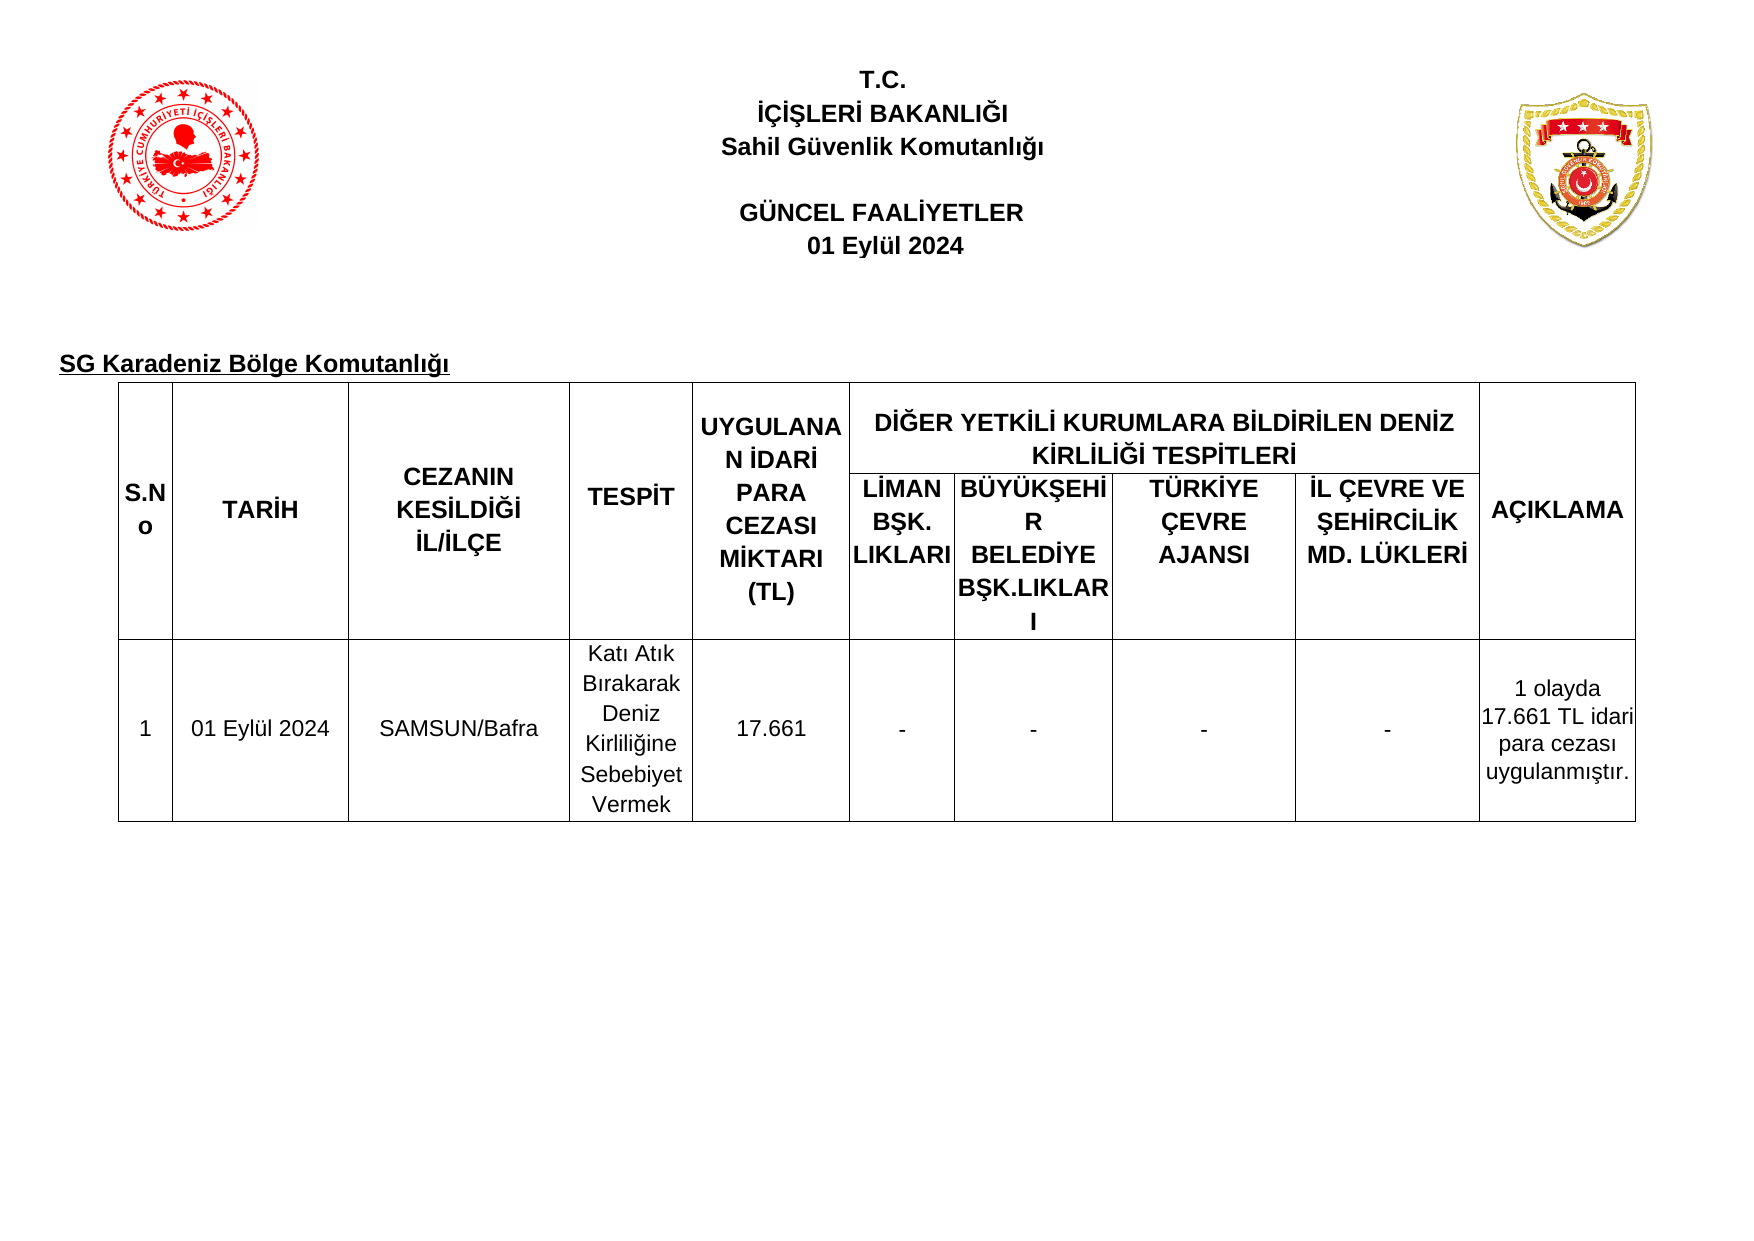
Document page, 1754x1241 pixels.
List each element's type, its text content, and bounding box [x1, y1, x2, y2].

table_header S.No [119, 383, 172, 639]
table_cell - [850, 640, 954, 821]
table_cell LİMAN BŞK. LIKLARI [850, 474, 954, 639]
table_cell - [955, 640, 1112, 821]
table_cell TÜRKİYE ÇEVRE AJANSI [1113, 474, 1295, 639]
table_cell 1 [119, 640, 172, 821]
table_header AÇIKLAMA [1480, 383, 1635, 639]
table_cell SAMSUN/Bafra [349, 640, 569, 821]
picture [1511, 87, 1657, 252]
table_cell 1 olayda 17.661 TL idari para cezası uygulanmıştır. [1480, 640, 1635, 821]
table_cell - [1113, 640, 1295, 821]
table_cell - [1296, 640, 1479, 821]
table_header TESPİT [570, 383, 692, 639]
table_cell Katı Atık Bırakarak Deniz Kirliliğine Sebebiyet Vermek [570, 640, 692, 821]
picture [108, 80, 259, 231]
table_header UYGULANAN İDARİ PARA CEZASI MİKTARI (TL) [693, 383, 849, 639]
text SG Karadeniz Bölge Komutanlığı [59, 349, 1636, 378]
table_cell İL ÇEVRE VE ŞEHİRCİLİK MD. LÜKLERİ [1296, 474, 1479, 639]
table_cell 01 Eylül 2024 [173, 640, 348, 821]
table_header TARİH [173, 383, 348, 639]
table_cell 17.661 [693, 640, 849, 821]
table_cell BÜYÜKŞEHİR BELEDİYE BŞK.LIKLARI [955, 474, 1112, 639]
table_header CEZANIN KESİLDİĞİ İL/İLÇE [349, 383, 569, 639]
table_header DİĞER YETKİLİ KURUMLARA BİLDİRİLEN DENİZ KİRLİLİĞİ TESPİTLERİ [850, 383, 1479, 473]
